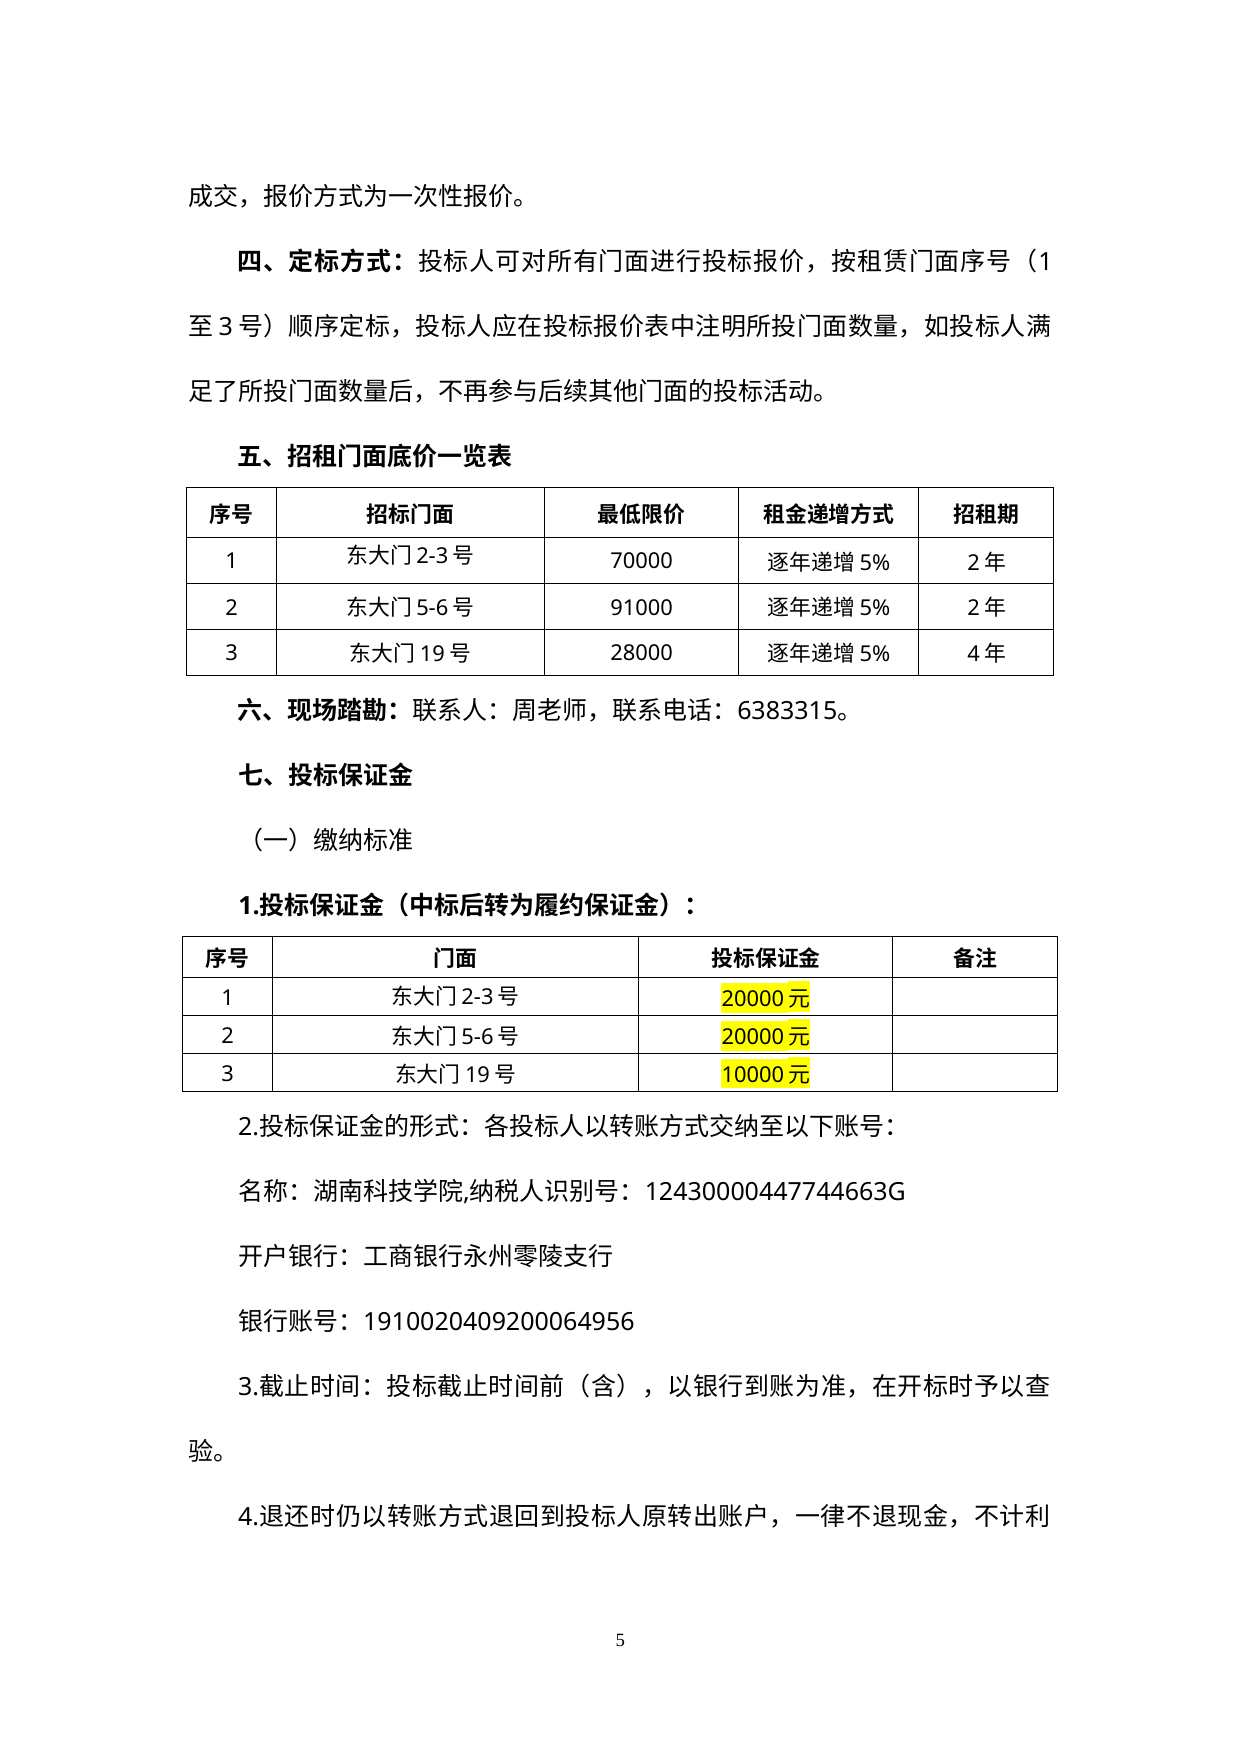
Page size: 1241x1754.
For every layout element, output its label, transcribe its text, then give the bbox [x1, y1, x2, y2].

table_cell 东大门5-6号 [277, 584, 544, 629]
table_cell 91000 [545, 584, 738, 629]
table_cell 2 [187, 584, 276, 629]
table_cell 20000元 [639, 978, 892, 1015]
text 七、投标保证金 [188, 741, 1052, 806]
table_header 序号 [183, 937, 272, 977]
text 1.投标保证金（中标后转为履约保证金）： [188, 871, 1052, 936]
text 2.投标保证金的形式：各投标人以转账方式交纳至以下账号： [188, 1092, 1052, 1157]
table_header 招标门面 [277, 488, 544, 537]
table_cell 东大门2-3号 [273, 978, 638, 1015]
table_header 投标保证金 [639, 937, 892, 977]
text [188, 1482, 1052, 1547]
table_cell 4年 [919, 630, 1053, 675]
table_cell 2 [183, 1016, 272, 1053]
table_cell 1 [187, 538, 276, 583]
table_cell 1 [183, 978, 272, 1015]
table_cell 逐年递增5% [739, 584, 918, 629]
table_cell 2年 [919, 538, 1053, 583]
table_header 租金递增方式 [739, 488, 918, 537]
text （一）缴纳标准 [188, 806, 1052, 871]
table_header 备注 [893, 937, 1057, 977]
table_cell 东大门19号 [273, 1054, 638, 1091]
table_header 最低限价 [545, 488, 738, 537]
table_cell 逐年递增5% [739, 630, 918, 675]
table_cell 20000元 [639, 1016, 892, 1053]
table_cell 10000元 [639, 1054, 892, 1091]
table_header 序号 [187, 488, 276, 537]
table_cell 逐年递增5% [739, 538, 918, 583]
text 名称：湖南科技学院,纳税人识别号：12430000447744663G [188, 1157, 1052, 1222]
text 五、招租门面底价一览表 [188, 422, 1052, 487]
text 六、现场踏勘：联系人：周老师，联系电话：6383315。 [188, 676, 1052, 741]
table_cell 东大门5-6号 [273, 1016, 638, 1053]
table_cell [893, 1016, 1057, 1053]
text 3.截止时间：投标截止时间前（含），以银行到账为准，在开标时予以查验。 [188, 1352, 1052, 1482]
table_header 招租期 [919, 488, 1053, 537]
table_header 门面 [273, 937, 638, 977]
table_cell 70000 [545, 538, 738, 583]
table_cell 3 [183, 1054, 272, 1091]
text 四、定标方式：投标人可对所有门面进行投标报价，按租赁门面序号（1至3号）顺序定标，投标人应在投标报价表中注明所投门面数量，如投标人满足了所投门面数量后，不再参与后续其他门面的投标活动。 [188, 227, 1052, 422]
text 开户银行：工商银行永州零陵支行 [188, 1222, 1052, 1287]
text 银行账号：1910020409200064956 [188, 1287, 1052, 1352]
table_cell [893, 978, 1057, 1015]
table_cell 2年 [919, 584, 1053, 629]
table_cell 3 [187, 630, 276, 675]
table_cell 28000 [545, 630, 738, 675]
table_cell 东大门19号 [277, 630, 544, 675]
table_cell [893, 1054, 1057, 1091]
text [188, 162, 1052, 227]
table_cell 东大门2-3号 [277, 538, 544, 583]
